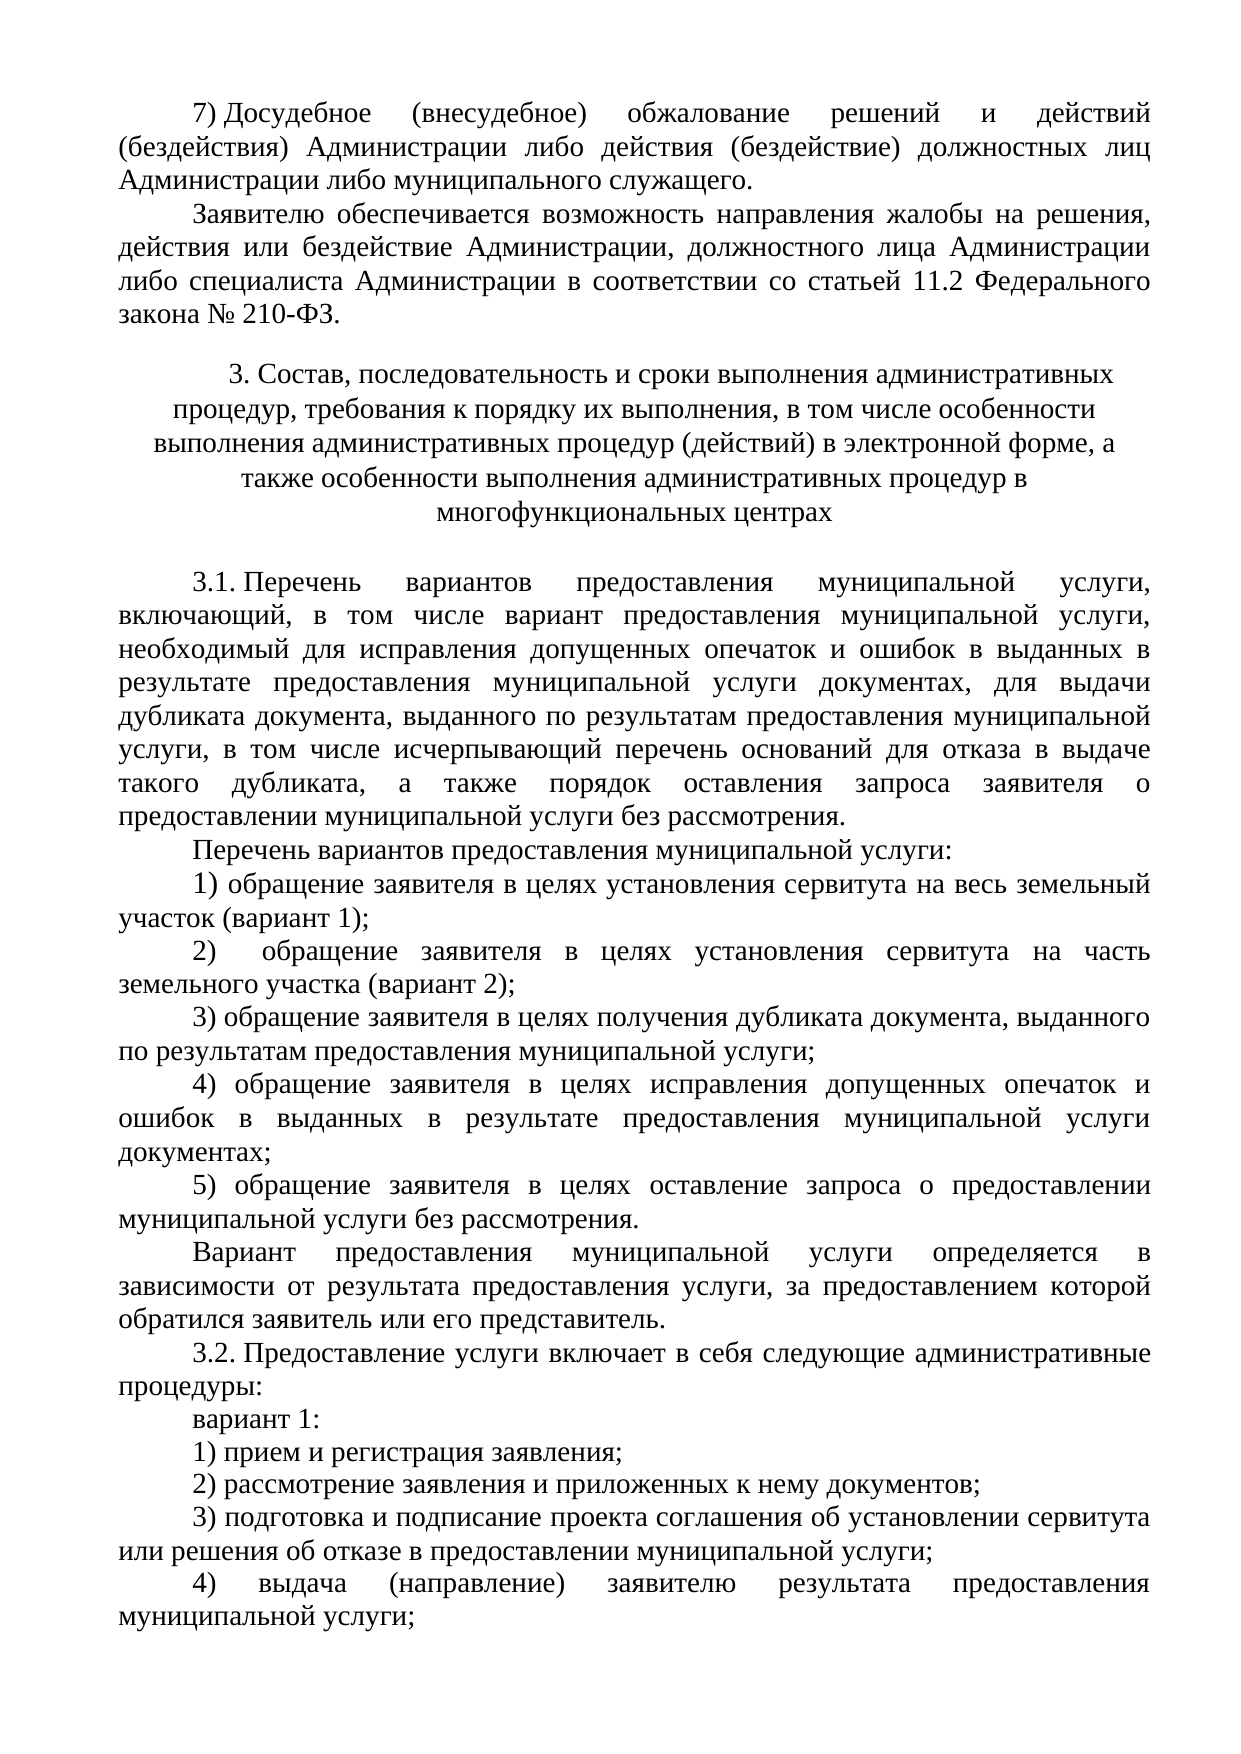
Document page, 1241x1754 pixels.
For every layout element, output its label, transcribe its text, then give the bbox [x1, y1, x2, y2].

text 1) прием и регистрация заявления; [118, 1435, 1151, 1468]
text 4) обращение заявителя в целях исправления допущенных опечаток и ошибок в выданных в результате предоставления муниципальной услуги документах; [118, 1067, 1152, 1167]
text Заявителю обеспечивается возможность направления жалобы на решения, действия или бездействие Администрации, должностного лица Администрации либо специалиста Администрации в соответствии со статьей 11.2 Федерального закона № 210-ФЗ. [118, 196, 1152, 330]
text 1) обращение заявителя в целях установления сервитута на весь земельный участок (вариант 1); [118, 866, 1151, 934]
text Вариант предоставления муниципальной услуги определяется в зависимости от результата предоставления услуги, за предоставлением которой обратился заявитель или его представитель. [118, 1234, 1152, 1335]
text вариант 1: [118, 1402, 1151, 1435]
text 7) Досудебное (внесудебное) обжалование решений и действий (бездействия) Администрации либо действия (бездействие) должностных лиц Администрации либо муниципального служащего. [118, 95, 1152, 196]
text 3. Состав, последовательность и сроки выполнения административных процедур, требования к порядку их выполнения, в том числе особенности выполнения административных процедур (действий) в электронной форме, а также особенности выполнения административных процедур в многофункциональных центрах [118, 356, 1151, 528]
text 3.1. Перечень вариантов предоставления муниципальной услуги, включающий, в том числе вариант предоставления муниципальной услуги, необходимый для исправления допущенных опечаток и ошибок в выданных в результате предоставления муниципальной услуги документах, для выдачи дубликата документа, выданного по результатам предоставления муниципальной услуги, в том числе исчерпывающий перечень оснований для отказа в выдаче такого дубликата, а также порядок оставления запроса заявителя о предоставлении муниципальной услуги без рассмотрения. [118, 564, 1152, 832]
text 3) обращение заявителя в целях получения дубликата документа, выданного по результатам предоставления муниципальной услуги; [118, 999, 1152, 1067]
text 2) обращение заявителя в целях установления сервитута на часть земельного участка (вариант 2); [118, 934, 1151, 999]
text Перечень вариантов предоставления муниципальной услуги: [118, 832, 1152, 866]
text 3) подготовка и подписание проекта соглашения об установлении сервитута или решения об отказе в предоставлении муниципальной услуги; [118, 1500, 1151, 1566]
text 2) рассмотрение заявления и приложенных к нему документов; [118, 1468, 1151, 1500]
text 5) обращение заявителя в целях оставление запроса о предоставлении муниципальной услуги без рассмотрения. [118, 1167, 1152, 1234]
text 4) выдача (направление) заявителю результата предоставления муниципальной услуги; [118, 1566, 1151, 1632]
text 3.2. Предоставление услуги включает в себя следующие административные процедуры: [118, 1335, 1152, 1402]
